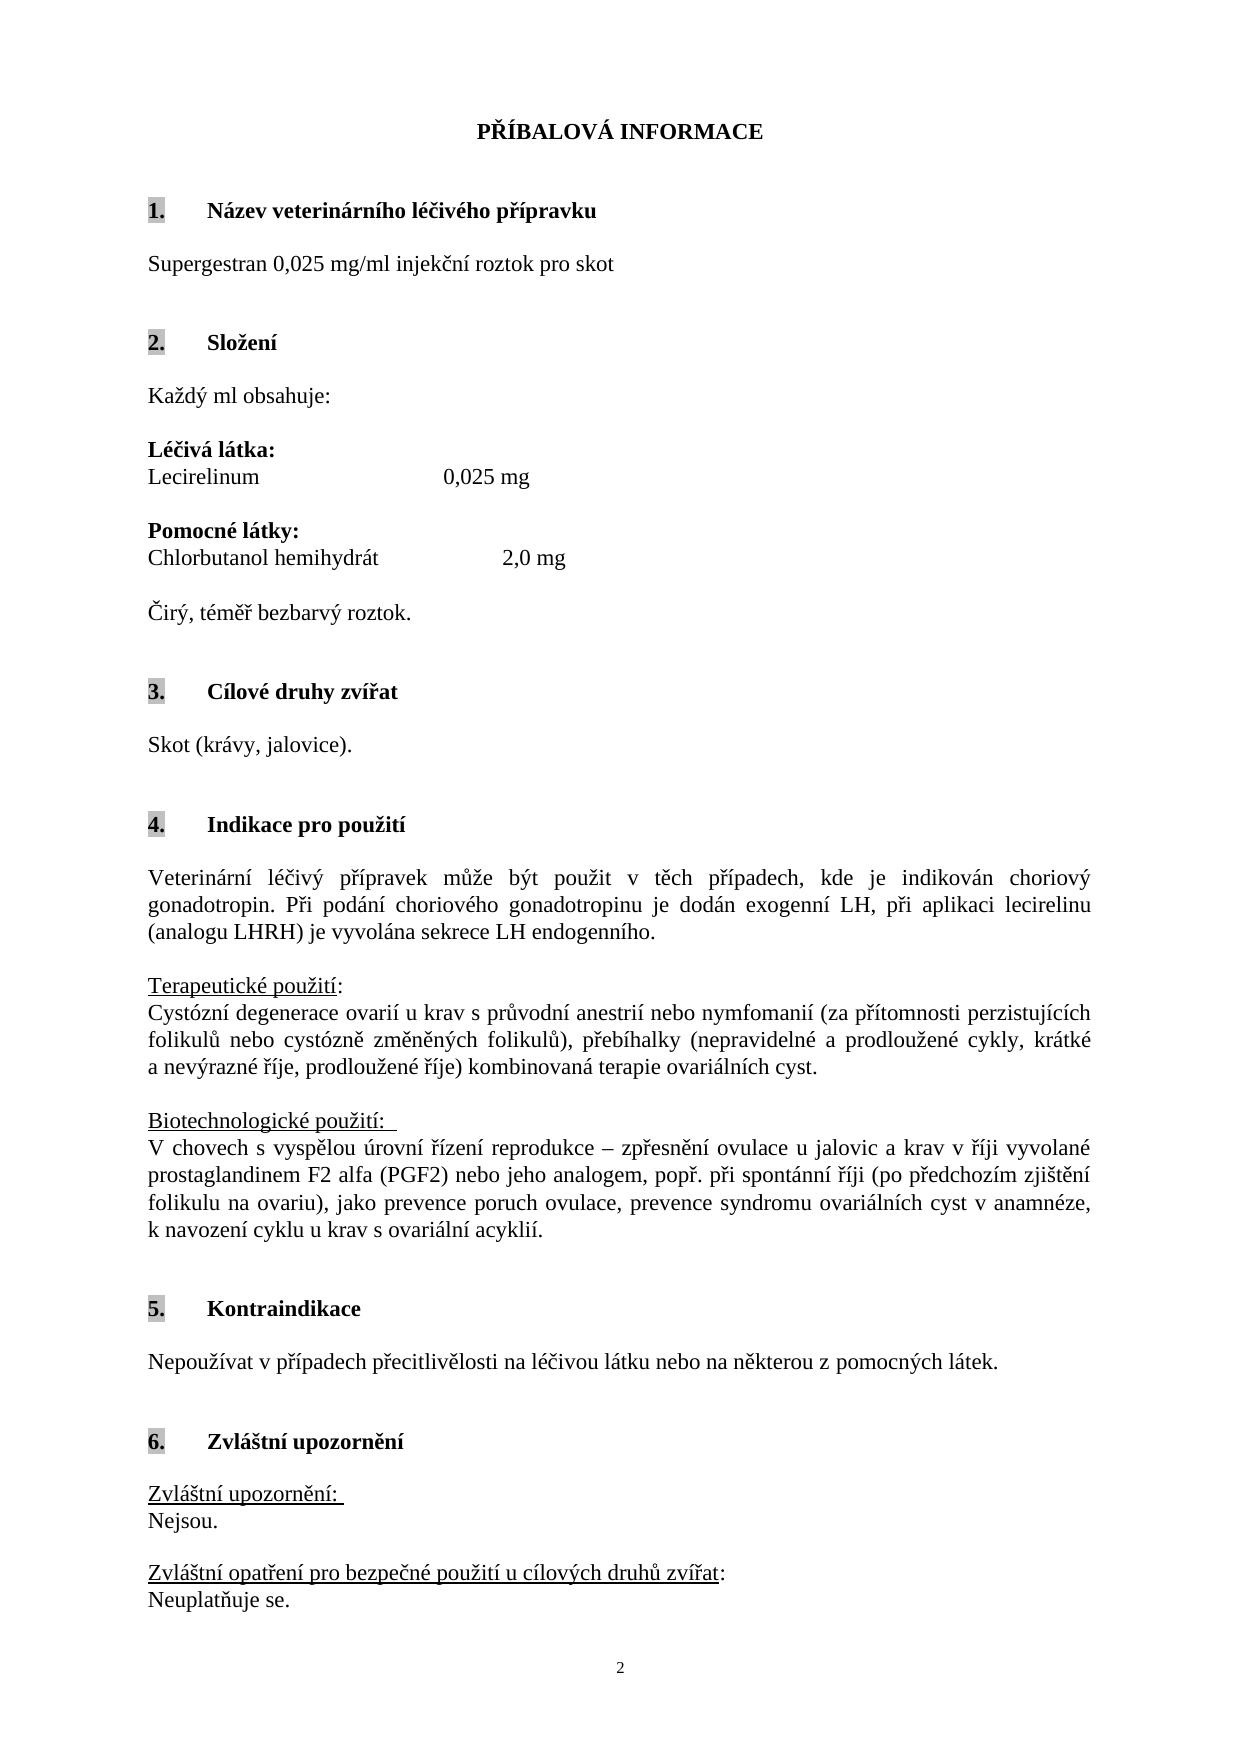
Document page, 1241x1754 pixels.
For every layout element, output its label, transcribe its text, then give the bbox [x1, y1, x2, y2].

text Zvláštní opatření pro bezpečné použití u cílových druhů zvířat: [148, 1559, 1092, 1586]
text Nejsou. [148, 1507, 1092, 1533]
text Supergestran 0,025 mg/ml injekční roztok pro skot [148, 250, 1092, 276]
text Skot (krávy, jalovice). [148, 731, 1092, 758]
text Léčivá látka: [148, 436, 1092, 463]
text Lecirelinum 0,025 mg [148, 463, 1092, 490]
text Veterinární léčivý přípravek může být použit v těch případech, kde je indikován choriový gonadotropin. Při podání choriového gonadotropinu je dodán exogenní LH, při aplikaci lecirelinu (analogu LHRH) je vyvolána sekrece LH endogenního. [148, 863, 1092, 944]
text Pomocné látky: [148, 517, 1092, 544]
text Zvláštní upozornění: [148, 1480, 1092, 1507]
text Neuplatňuje se. [148, 1586, 1092, 1612]
text Cystózní degenerace ovarií u krav s průvodní anestrií nebo nymfomanií (za přítomnosti perzistujících folikulů nebo cystózně změněných folikulů), přebíhalky (nepravidelné a prodloužené cykly, krátké a nevýrazné říje, prodloužené říje) kombinovaná terapie ovariálních cyst. [148, 999, 1092, 1080]
text 5. Kontraindikace [165, 1295, 1092, 1322]
text Chlorbutanol hemihydrát 2,0 mg [148, 544, 1092, 571]
text Každý ml obsahuje: [148, 382, 1092, 409]
text Biotechnologické použití: [148, 1107, 1092, 1134]
text 3. Cílové druhy zvířat [165, 678, 1092, 704]
text 2. Složení [165, 329, 1092, 355]
text 6. Zvláštní upozornění [165, 1428, 1092, 1454]
text PŘÍBALOVÁ INFORMACE [148, 118, 1092, 144]
text Nepoužívat v případech přecitlivělosti na léčivou látku nebo na některou z pomocných látek. [148, 1348, 1092, 1375]
text Čirý, téměř bezbarvý roztok. [148, 598, 1092, 625]
text Terapeutické použití: [148, 972, 1092, 999]
text 4. Indikace pro použití [165, 811, 1092, 837]
text V chovech s vyspělou úrovní řízení reprodukce – zpřesnění ovulace u jalovic a krav v říji vyvolané prostaglandinem F2 alfa (PGF2) nebo jeho analogem, popř. při spontánní říji (po předchozím zjištění folikulu na ovariu), jako prevence poruch ovulace, prevence syndromu ovariálních cyst v anamnéze, k navození cyklu u krav s ovariální acyklií. [148, 1134, 1092, 1242]
text 1. Název veterinárního léčivého přípravku [165, 197, 1092, 223]
